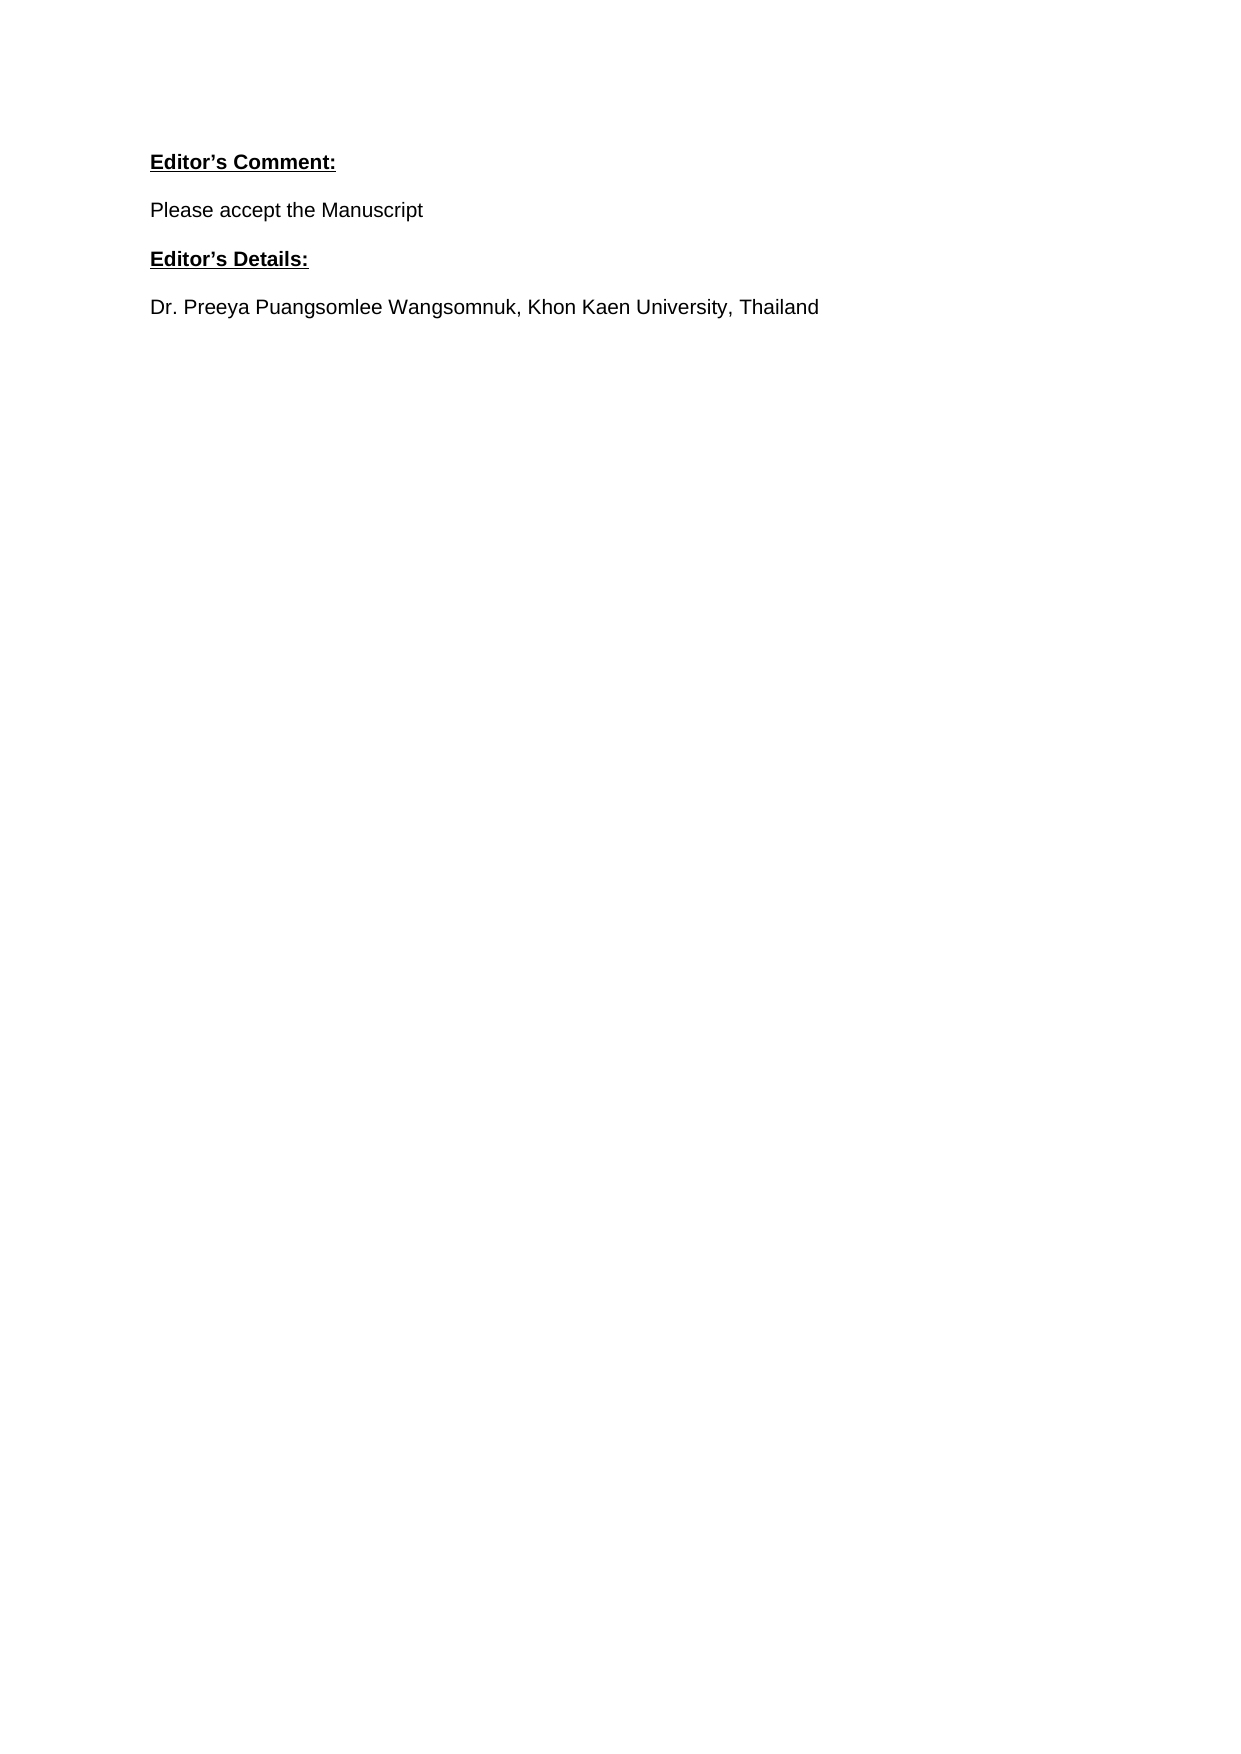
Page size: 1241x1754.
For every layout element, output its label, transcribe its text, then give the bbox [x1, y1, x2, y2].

text Please accept the Manuscript [150, 198, 1090, 222]
text Dr. Preeya Puangsomlee Wangsomnuk, Khon Kaen University, Thailand [150, 295, 1090, 319]
text Editor’s Comment: [150, 150, 1090, 174]
text Editor’s Details: [150, 247, 1090, 271]
